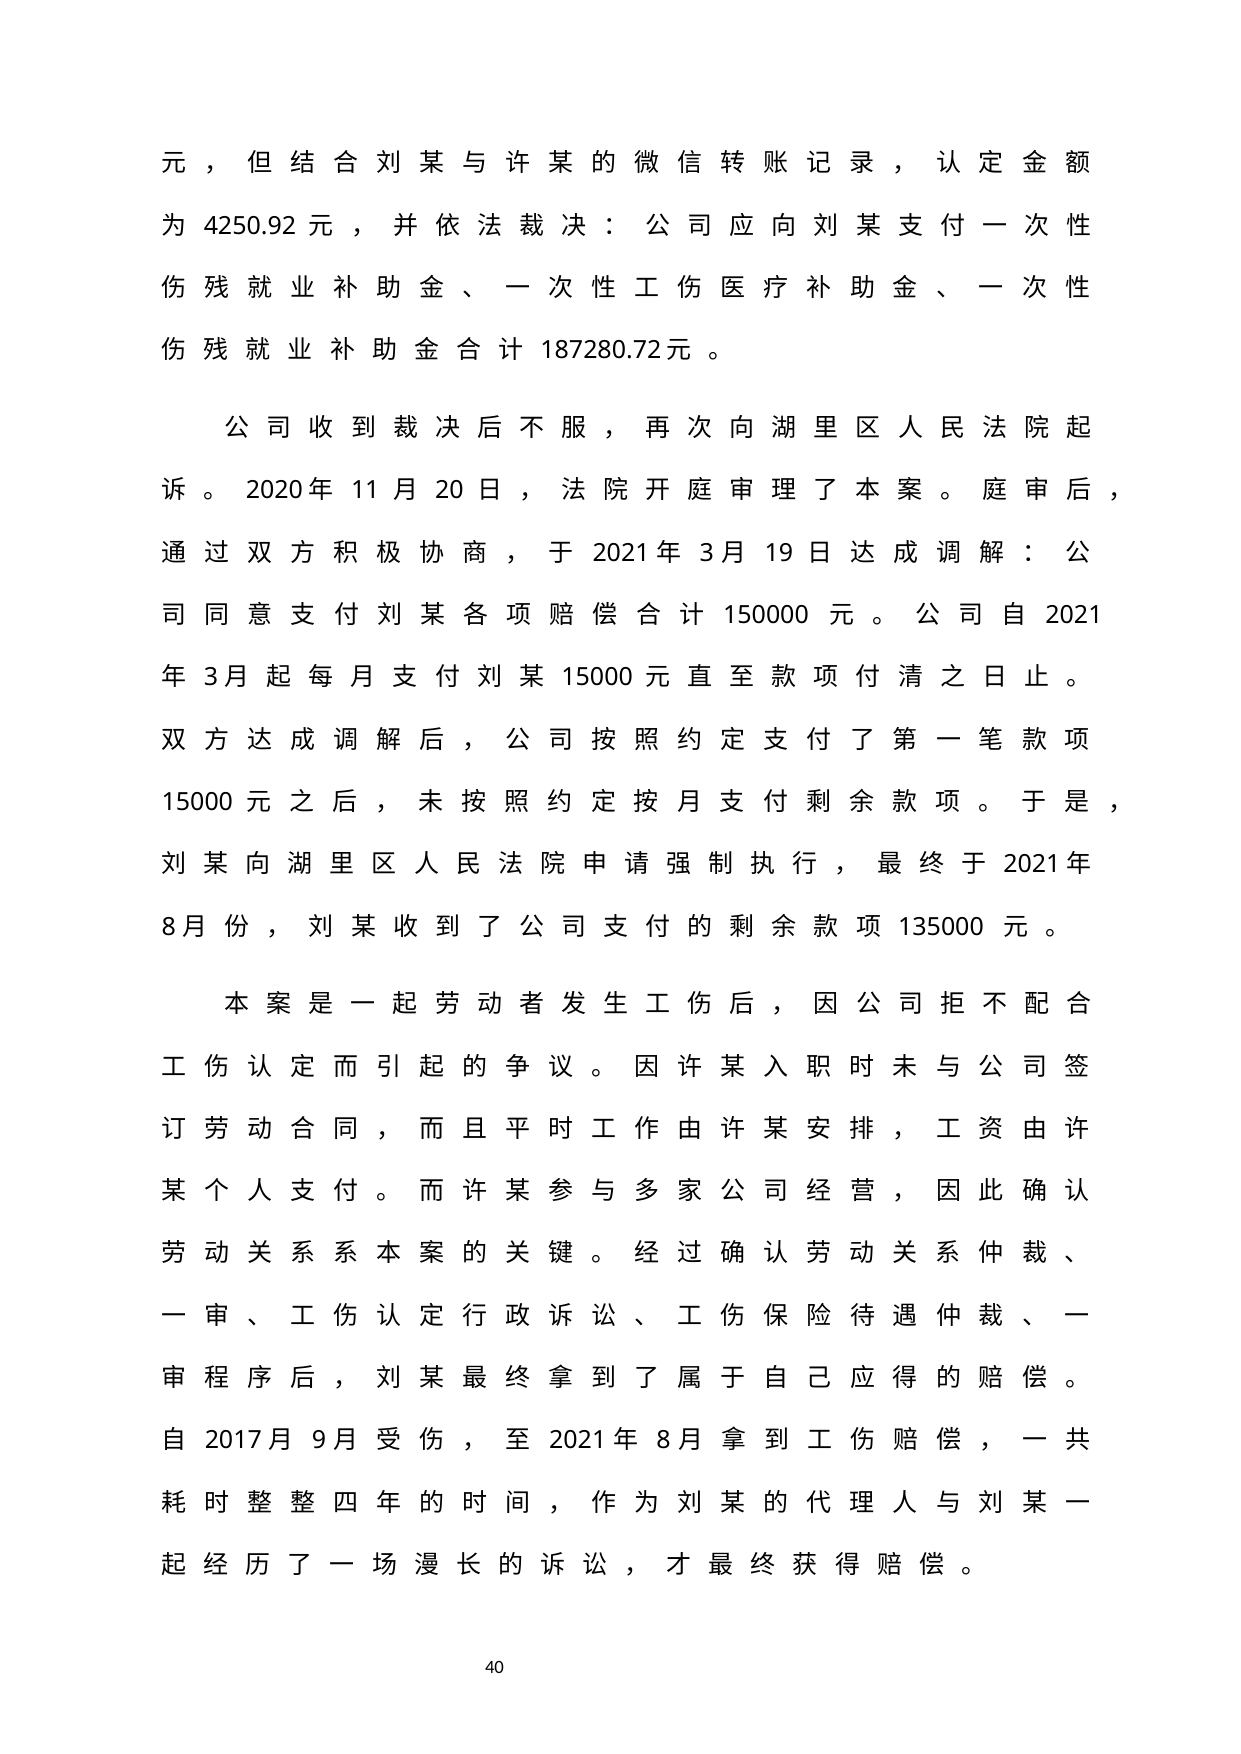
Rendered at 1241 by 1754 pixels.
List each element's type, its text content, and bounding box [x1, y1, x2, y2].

text 公司收到裁决后不服，再次向湖里区人民法院起诉。2020年11月20日，法院开庭审理了本案。庭审后，通过双方积极协商，于2021年3月19日达成调解：公司同意支付刘某各项赔偿合计150000元。公司自2021年3月起每月支付刘某15000元直至款项付清之日止。双方达成调解后，公司按照约定支付了第一笔款项15000元之后，未按照约定按月支付剩余款项。于是，刘某向湖里区人民法院申请强制执行，最终于2021年8月份，刘某收到了公司支付的剩余款项135000元。 [161, 394, 1108, 955]
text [161, 130, 1108, 379]
text 本案是一起劳动者发生工伤后，因公司拒不配合工伤认定而引起的争议。因许某入职时未与公司签订劳动合同，而且平时工作由许某安排，工资由许某个人支付。而许某参与多家公司经营，因此确认劳动关系系本案的关键。经过确认劳动关系仲裁、一审、工伤认定行政诉讼、工伤保险待遇仲裁、一审程序后，刘某最终拿到了属于自己应得的赔偿。自2017月9月受伤，至2021年8月拿到工伤赔偿，一共耗时整整四年的时间，作为刘某的代理人与刘某一起经历了一场漫长的诉讼，才最终获得赔偿。 [161, 971, 1108, 1594]
